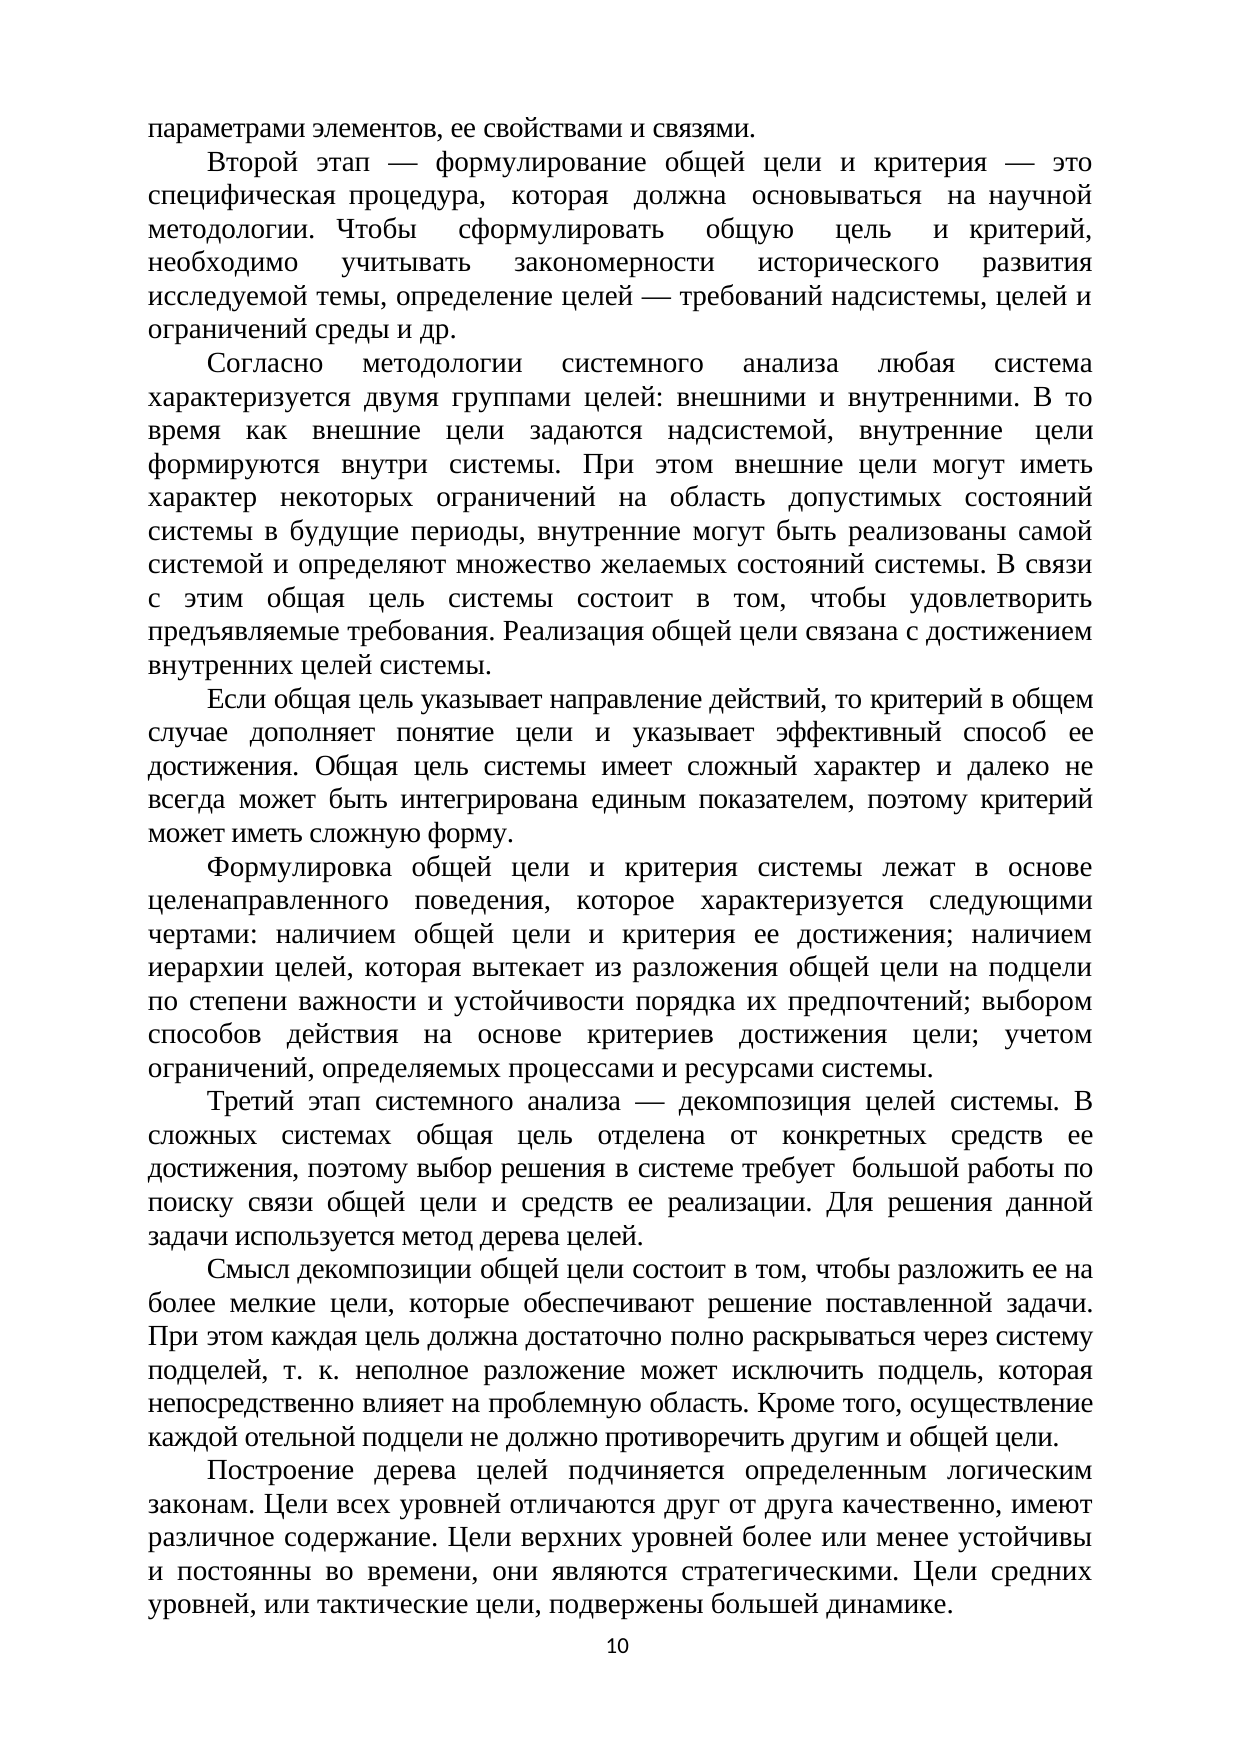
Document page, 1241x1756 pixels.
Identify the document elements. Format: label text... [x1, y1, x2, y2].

text Формулировка общей цели и критерия системы лежат в основе целенаправленного поведения, которое характеризуется следующими чертами: наличием общей цели и критерия ее достижения; наличием иерархии целей, которая вытекает из разложения общей цели на подцели по степени важности и устойчивости порядка их предпочтений; выбором способов действия на основе критериев достижения цели; учетом ограничений, определяемых процессами и ресурсами системы. [148, 849, 1093, 1083]
text Второй этап — формулирование общей цели и критерия — это специфическая процедура, которая должна основываться на научной методологии. Чтобы сформулировать общую цель и критерий, необходимо учитывать закономерности исторического развития исследуемой темы, определение целей — требований надсистемы, целей и ограничений среды и др. [148, 144, 1093, 345]
text Если общая цель указывает направление действий, то критерий в общем случае дополняет понятие цели и указывает эффективный способ ее достижения. Общая цель системы имеет сложный характер и далеко не всегда может быть интегрирована единым показателем, поэтому критерий может иметь сложную форму. [148, 681, 1094, 849]
text Третий этап системного анализа — декомпозиция целей системы. В сложных системах общая цель отделена от конкретных средств ее достижения, поэтому выбор решения в системе требует большой работы по поиску связи общей цели и средств ее реализации. Для решения данной задачи используется метод дерева целей. [148, 1083, 1093, 1251]
text Построение дерева целей подчиняется определенным логическим законам. Цели всех уровней отличаются друг от друга качественно, имеют различное содержание. Цели верхних уровней более или менее устойчивы и постоянны во времени, они являются стратегическими. Цели средних уровней, или тактические цели, подвержены большей динамике. [148, 1452, 1093, 1620]
text Смысл декомпозиции общей цели состоит в том, чтобы разложить ее на более мелкие цели, которые обеспечивают решение поставленной задачи. При этом каждая цель должна достаточно полно раскрываться через систему подцелей, т. к. неполное разложение может исключить подцель, которая непосредственно влияет на проблемную область. Кроме того, осуществление каждой отельной подцели не должно противоречить другим и общей цели. [148, 1251, 1093, 1452]
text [148, 110, 1093, 144]
text Согласно методологии системного анализа любая система характеризуется двумя группами целей: внешними и внутренними. В то время как внешние цели задаются надсистемой, внутренние цели формируются внутри системы. При этом внешние цели могут иметь характер некоторых ограничений на область допустимых состояний системы в будущие периоды, внутренние могут быть реализованы самой системой и определяют множество желаемых состояний системы. В связи с этим общая цель системы состоит в том, чтобы удовлетворить предъявляемые требования. Реализация общей цели связана с достижением внутренних целей системы. [148, 345, 1093, 681]
